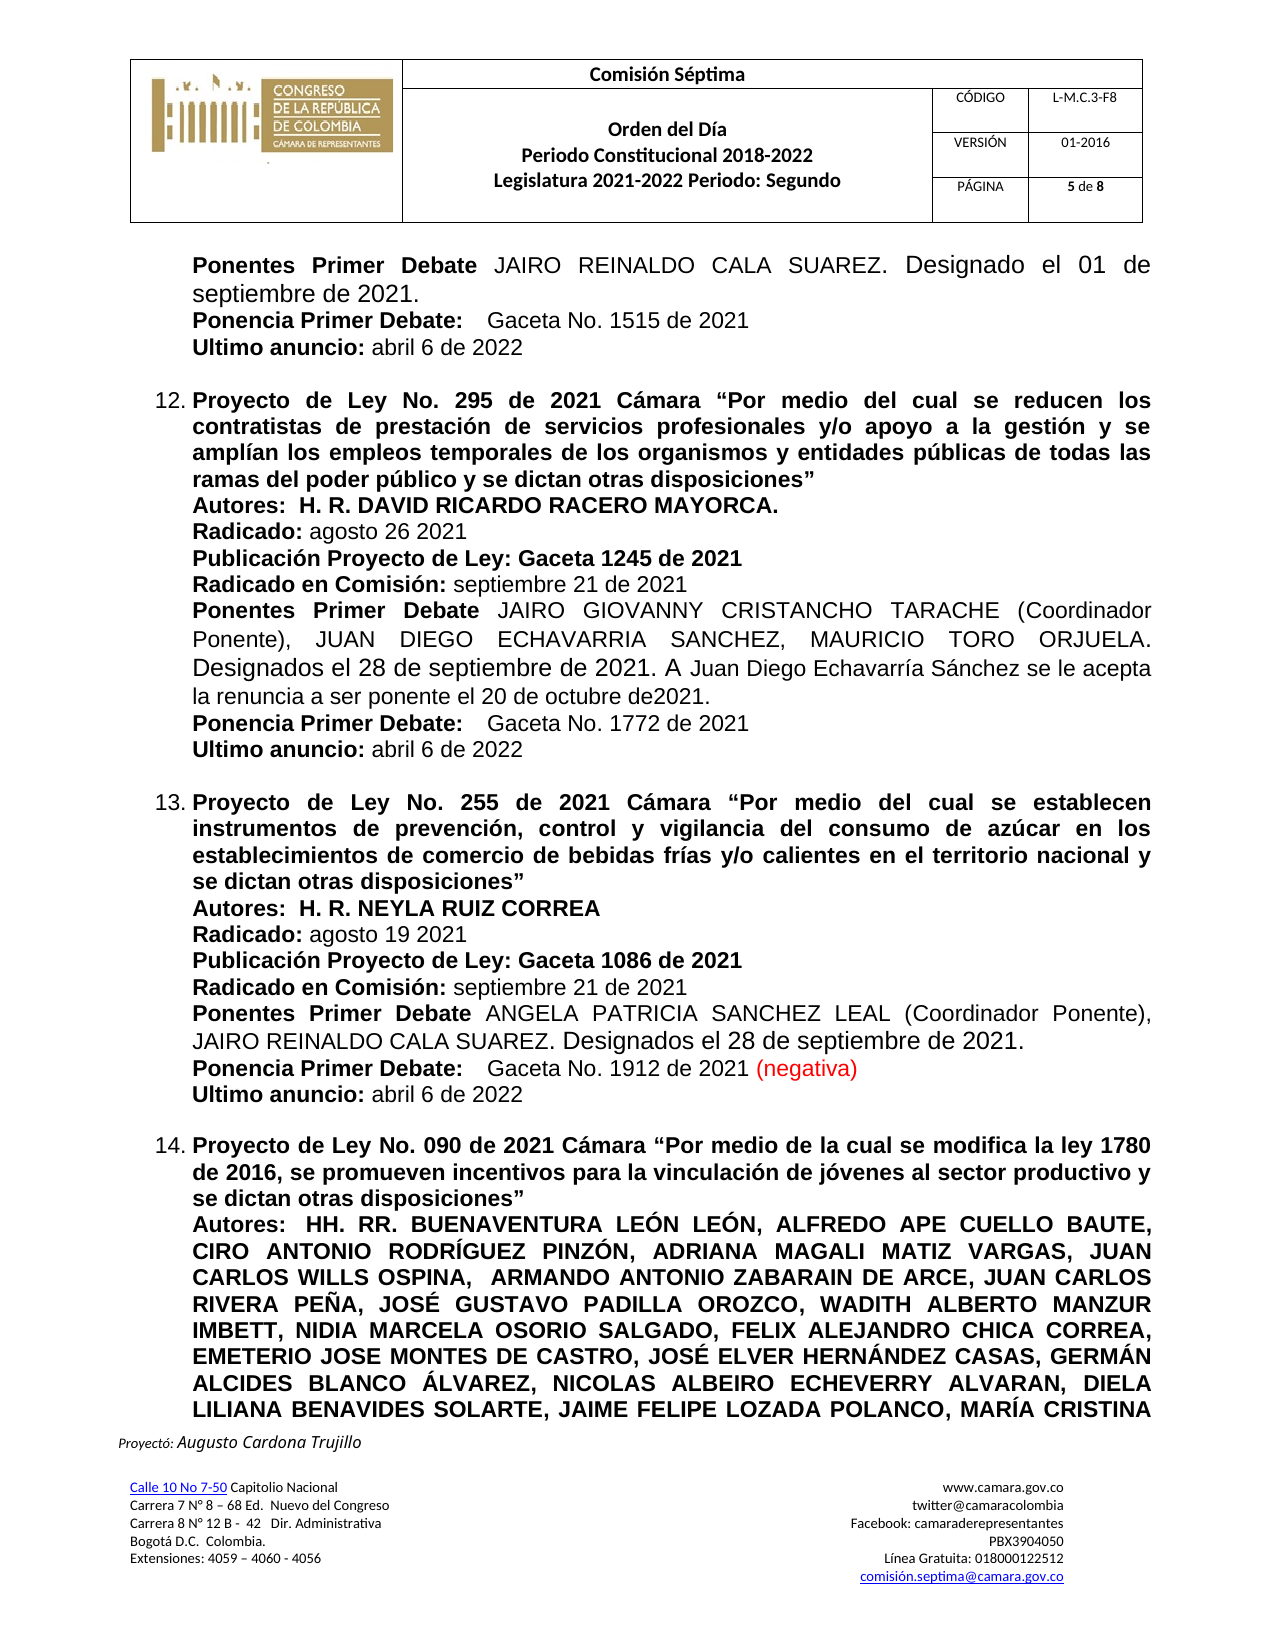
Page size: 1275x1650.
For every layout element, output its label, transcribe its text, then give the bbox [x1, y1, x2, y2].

list Proyecto de Ley No. 090 de 2021 Cámara “Por medio de la cual se modifica la ley 1780 de 2016, se promueven incentivos para la vinculación de jóvenes al sector productivo y se dictan otras disposiciones” [154, 1132, 1152, 1211]
text Ultimo anuncio: abril 6 de 2022 [118, 1081, 1152, 1108]
list Radicado: agosto 26 2021 [192, 518, 1152, 545]
list Publicación Proyecto de Ley: Gaceta 1086 de 2021 [192, 947, 1152, 973]
list Proyecto de Ley No. 255 de 2021 Cámara “Por medio del cual se establecen instrumentos de prevención, control y vigilancia del consumo de azúcar en los establecimientos de comercio de bebidas frías y/o calientes en el territorio nacional y se dictan otras disposiciones” [154, 789, 1152, 894]
list Ponencia Primer Debate: Gaceta No. 1912 de 2021 (negativa) [192, 1055, 1152, 1081]
list Ponencia Primer Debate: Gaceta No. 1772 de 2021 [192, 710, 1152, 736]
list Ponencia Primer Debate: Gaceta No. 1515 de 2021 [192, 307, 1152, 334]
list Ponentes Primer Debate ANGELA PATRICIA SANCHEZ LEAL (Coordinador Ponente), JAIRO REINALDO CALA SUAREZ. Designados el 28 de septiembre de 2021. [192, 1000, 1152, 1055]
list Radicado en Comisión: septiembre 21 de 2021 [192, 571, 1152, 597]
text Ultimo anuncio: abril 6 de 2022 [192, 334, 1152, 360]
list Ponentes Primer Debate JAIRO REINALDO CALA SUAREZ. Designado el 01 de septiembre de 2021. [192, 250, 1152, 307]
list Radicado: agosto 19 2021 [192, 921, 1152, 947]
picture [142, 62, 394, 164]
list Publicación Proyecto de Ley: Gaceta 1245 de 2021 [192, 545, 1152, 571]
list Proyecto de Ley No. 295 de 2021 Cámara “Por medio del cual se reducen los contratistas de prestación de servicios profesionales y/o apoyo a la gestión y se amplían los empleos temporales de los organismos y entidades públicas de todas las ramas del poder público y se dictan otras disposiciones” [154, 387, 1152, 492]
list Radicado en Comisión: septiembre 21 de 2021 [192, 973, 1152, 1000]
list Autores: H. R. DAVID RICARDO RACERO MAYORCA. [192, 492, 1152, 518]
text Ultimo anuncio: abril 6 de 2022 [192, 736, 1152, 763]
list Autores: H. R. NEYLA RUIZ CORREA [192, 894, 1152, 921]
list Ponentes Primer Debate JAIRO GIOVANNY CRISTANCHO TARACHE (Coordinador Ponente), JUAN DIEGO ECHAVARRIA SANCHEZ, MAURICIO TORO ORJUELA. Designados el 28 de septiembre de 2021. A Juan Diego Echavarría Sánchez se le acepta la renuncia a ser ponente el 20 de octubre de2021. [192, 597, 1152, 710]
